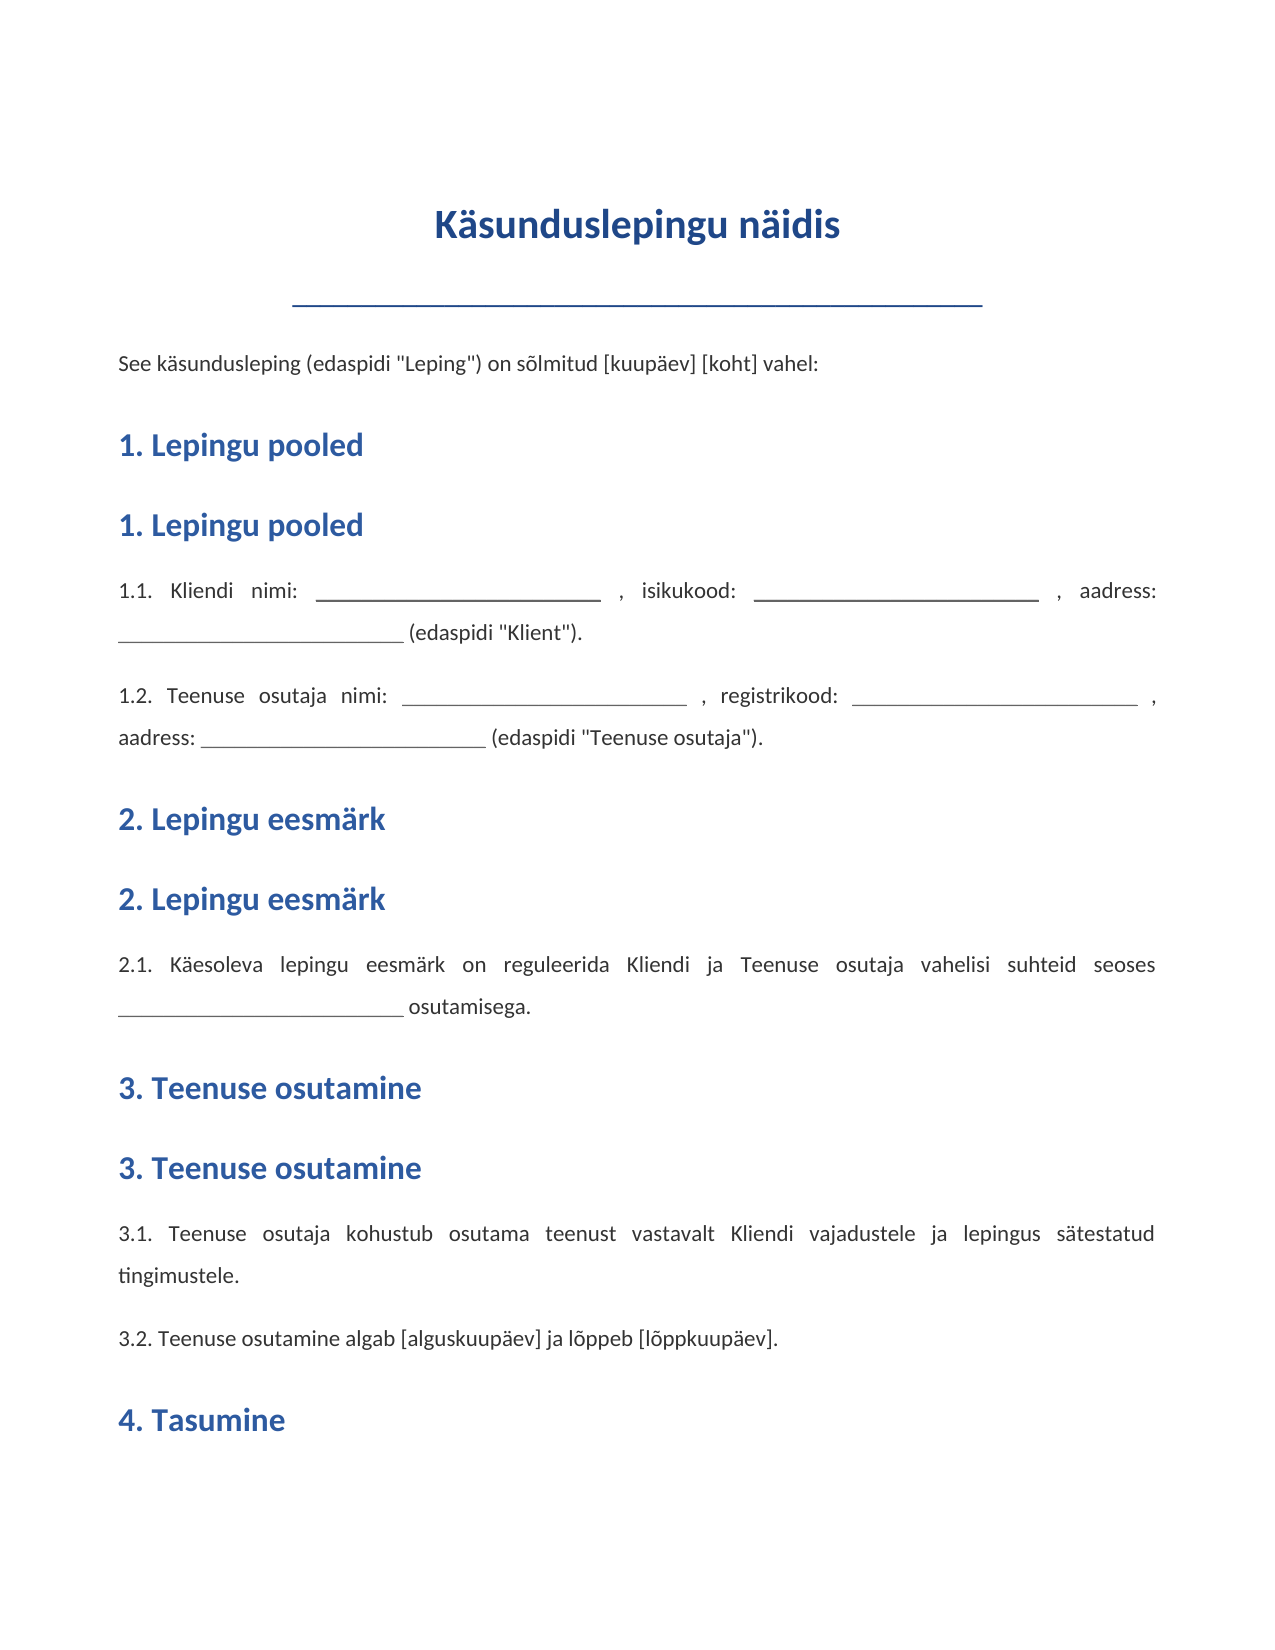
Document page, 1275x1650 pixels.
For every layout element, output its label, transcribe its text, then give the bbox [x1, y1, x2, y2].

text 1. Lepingu pooled [118, 504, 1157, 545]
text 3. Teenuse osutamine [118, 1067, 1157, 1108]
text 1.2. Teenuse osutaja nimi: _________________________ , registrikood: _________________________ , aadress: _________________________ (edaspidi "Teenuse osutaja"). [118, 681, 1157, 751]
text 4. Tasumine [118, 1399, 1157, 1440]
text 3.2. Teenuse osutamine algab [alguskuupäev] ja lõppeb [lõppkuupäev]. [118, 1324, 1157, 1352]
text 2. Lepingu eesmärk [118, 878, 1157, 919]
text Käsunduslepingu näidis [118, 198, 1157, 248]
text 2.1. Käesoleva lepingu eesmärk on reguleerida Kliendi ja Teenuse osutaja vahelisi suhteid seoses _________________________ osutamisega. [118, 950, 1157, 1020]
text 2. Lepingu eesmärk [118, 798, 1157, 839]
text 1.1. Kliendi nimi: _________________________ , isikukood: _________________________ , aadress: _________________________ (edaspidi "Klient"). [118, 576, 1157, 646]
text 3. Teenuse osutamine [118, 1147, 1157, 1188]
text 3.1. Teenuse osutaja kohustub osutama teenust vastavalt Kliendi vajadustele ja lepingus sätestatud tingimustele. [118, 1219, 1157, 1289]
text 1. Lepingu pooled [118, 424, 1157, 465]
text ────────────────────────────────────────────────── [118, 293, 1157, 320]
text See käsundusleping (edaspidi "Leping") on sõlmitud [kuupäev] [koht] vahel: [118, 349, 1157, 377]
